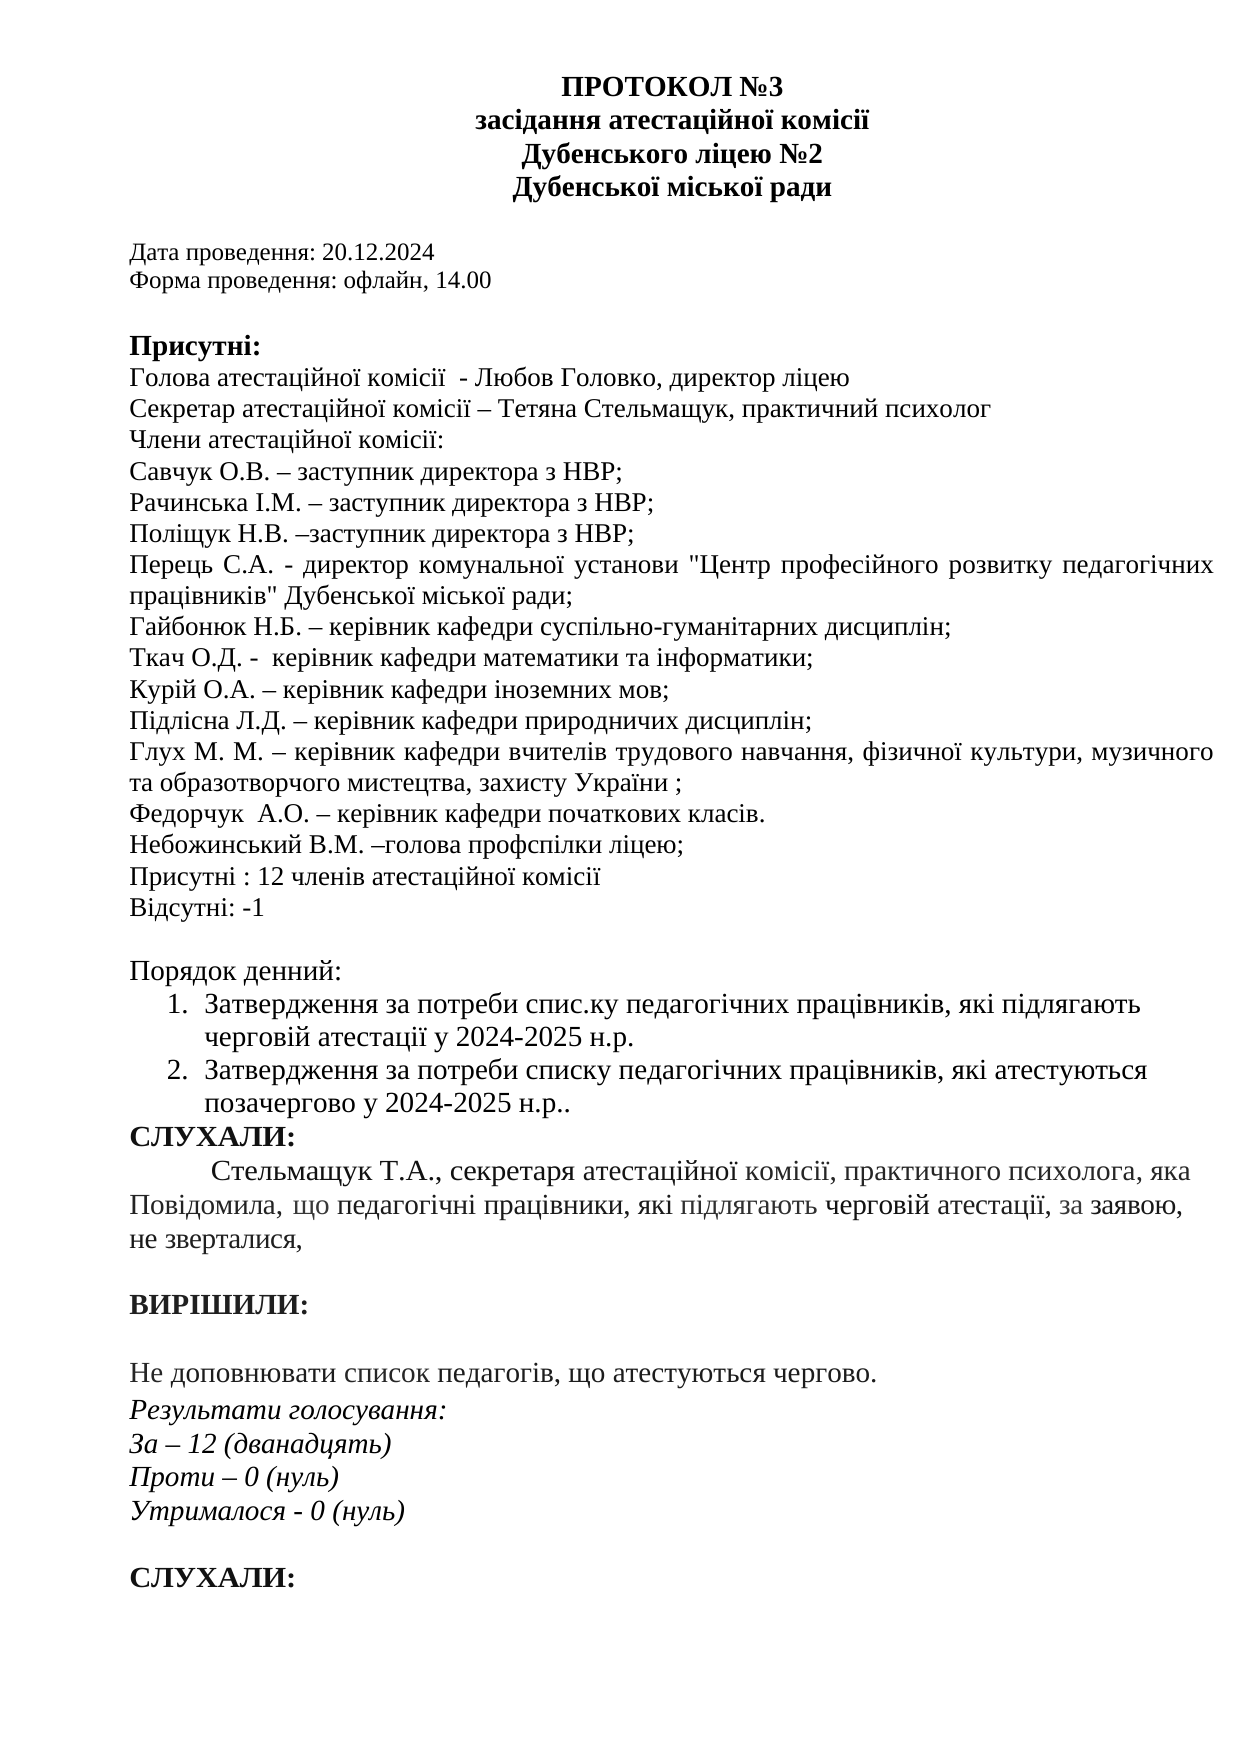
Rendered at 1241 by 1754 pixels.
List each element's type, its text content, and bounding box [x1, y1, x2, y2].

text Повідомила, що педагогічні працівники, які підлягають черговій атестації, за заявою, не зверталися, [129, 1187, 1215, 1255]
text Савчук О.В. – заступник директора з НВР; [129, 455, 1215, 486]
text Дата проведення: 20.12.2024 [129, 237, 1215, 265]
text Відсутні: -1 [129, 891, 1215, 922]
text Секретар атестаційної комісії – Тетяна Стельмащук, практичний психолог [129, 392, 1215, 423]
text Присутні : 12 членів атестаційної комісії [129, 859, 1215, 891]
text Федорчук А.О. – керівник кафедри початкових класів. [129, 797, 1215, 828]
text Форма проведення: офлайн, 14.00 [129, 265, 1215, 294]
text Курій О.А. – керівник кафедри іноземних мов; [129, 673, 1215, 704]
title ВИРІШИЛИ: [129, 1275, 1215, 1324]
text За – 12 (дванадцять) [129, 1426, 1215, 1459]
text Дубенського ліцею №2 [129, 136, 1215, 169]
text Дубенської міської ради [129, 169, 1215, 203]
text Глух М. М. – керівник кафедри вчителів трудового навчання, фізичної культури, музичного та образотворчого мистецтва, захисту України ; [129, 735, 1215, 797]
title Не доповнювати список педагогів, що атестуються чергово. [129, 1343, 1215, 1392]
text Проти – 0 (нуль) [129, 1459, 1215, 1493]
text Стельмащук Т.А., секретаря атестаційної комісії, практичного психолога, яка [129, 1153, 1215, 1187]
text Члени атестаційної комісії: [129, 423, 1215, 455]
text засідання атестаційної комісії [129, 102, 1215, 136]
text Порядок денний: [129, 953, 1215, 987]
text Перець С.А. - директор комунальної установи "Центр професійного розвитку педагогічних працівників" Дубенської міської ради; [129, 548, 1215, 610]
text Результати голосування: [129, 1392, 1215, 1426]
text Гайбонюк Н.Б. – керівник кафедри суспільно-гуманітарних дисциплін; [129, 610, 1215, 642]
text Присутні: [129, 328, 1215, 361]
text Поліщук Н.В. –заступник директора з НВР; [129, 517, 1215, 548]
text СЛУХАЛИ: [129, 1560, 1215, 1594]
text Голова атестаційної комісії - Любов Головко, директор ліцею [129, 361, 1215, 392]
list Затвердження за потреби списку педагогічних працівників, які атестуються позачергово у 2024-2025 н.р.. [167, 1053, 1215, 1119]
text Підлісна Л.Д. – керівник кафедри природничих дисциплін; [129, 704, 1215, 735]
list Затвердження за потреби спис.ку педагогічних працівників, які підлягають черговій атестації у 2024-2025 н.р. [167, 987, 1215, 1053]
text ПРОТОКОЛ №3 [129, 69, 1215, 102]
text СЛУХАЛИ: [129, 1119, 1215, 1153]
text Утрималося - 0 (нуль) [129, 1493, 1215, 1527]
text Небожинський В.М. –голова профспілки ліцею; [129, 828, 1215, 859]
text Рачинська І.М. – заступник директора з НВР; [129, 486, 1215, 517]
text Ткач О.Д. - керівник кафедри математики та інформатики; [129, 642, 1215, 673]
